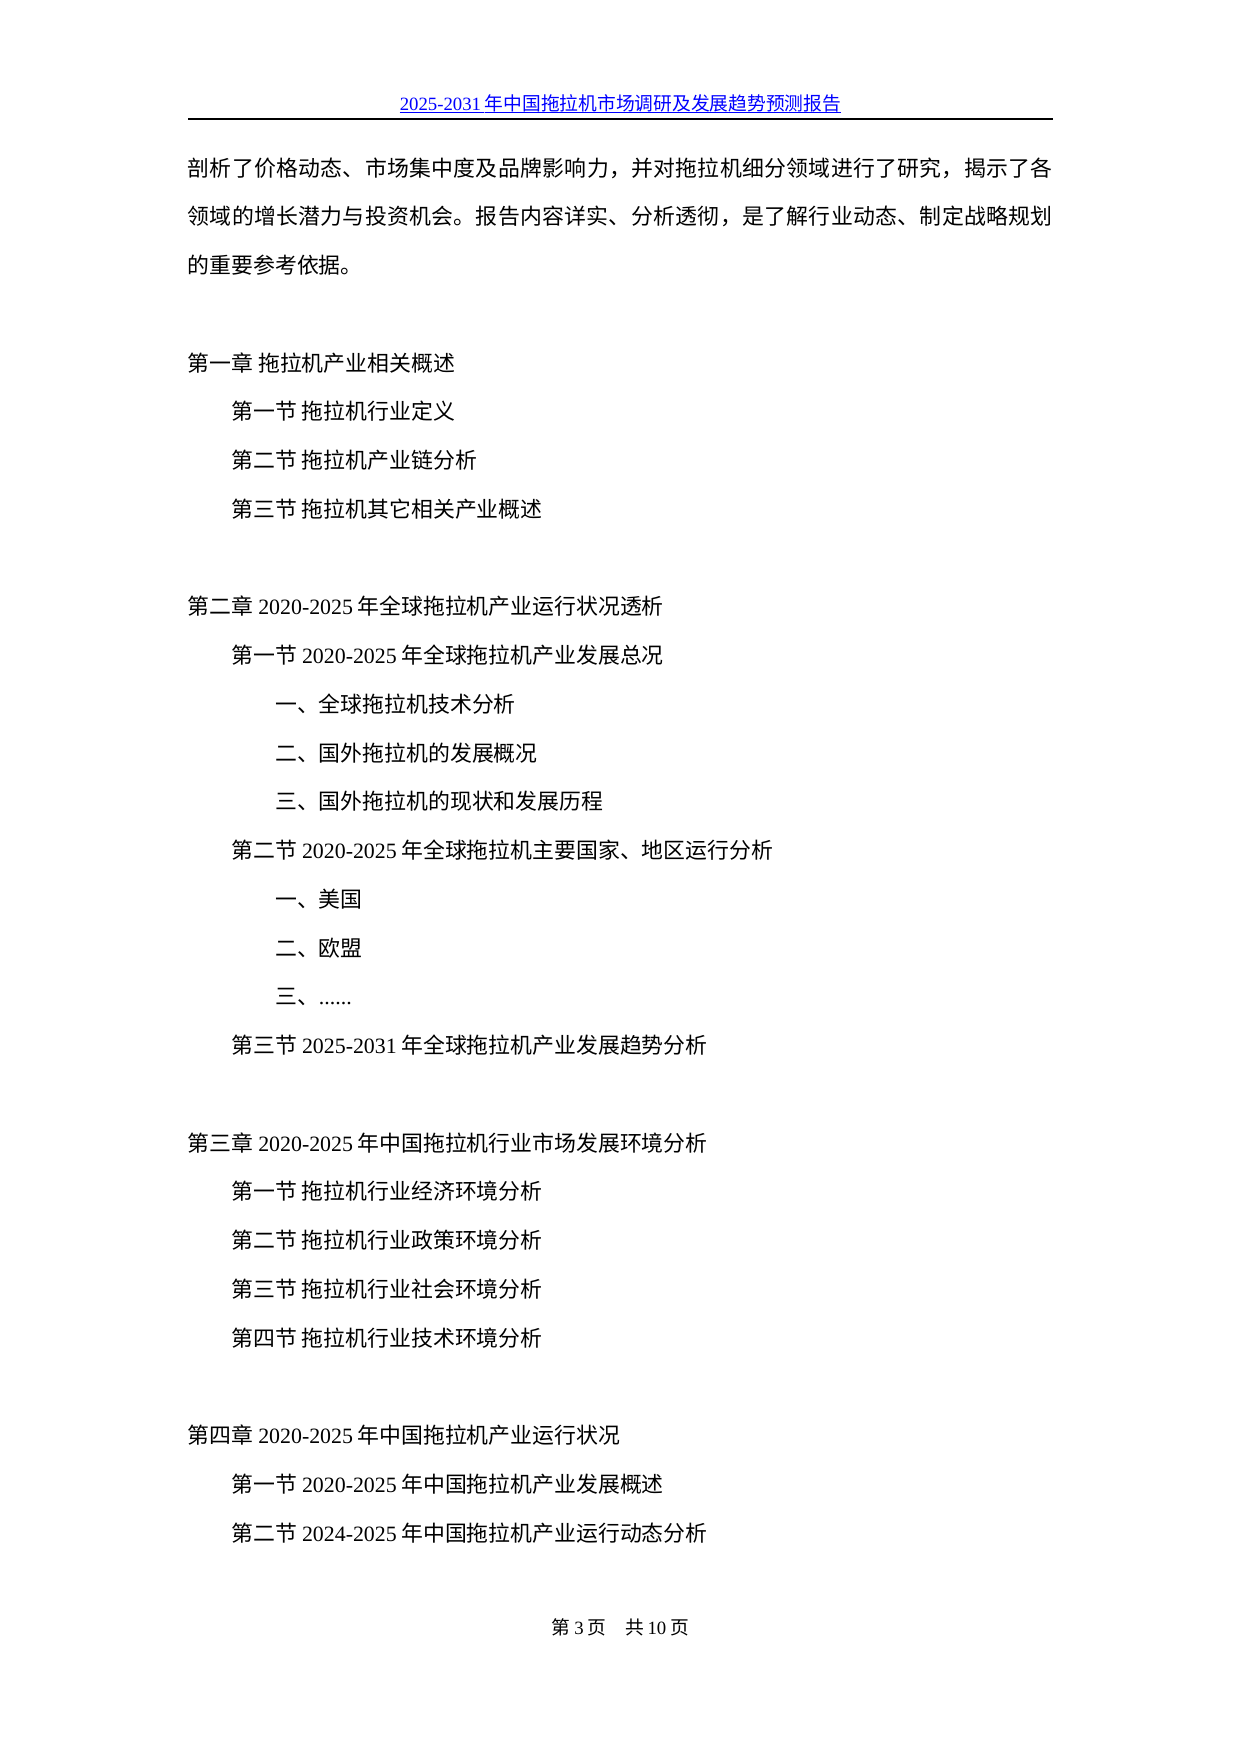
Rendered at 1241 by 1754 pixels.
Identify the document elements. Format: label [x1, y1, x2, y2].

text [187, 150, 1053, 1548]
